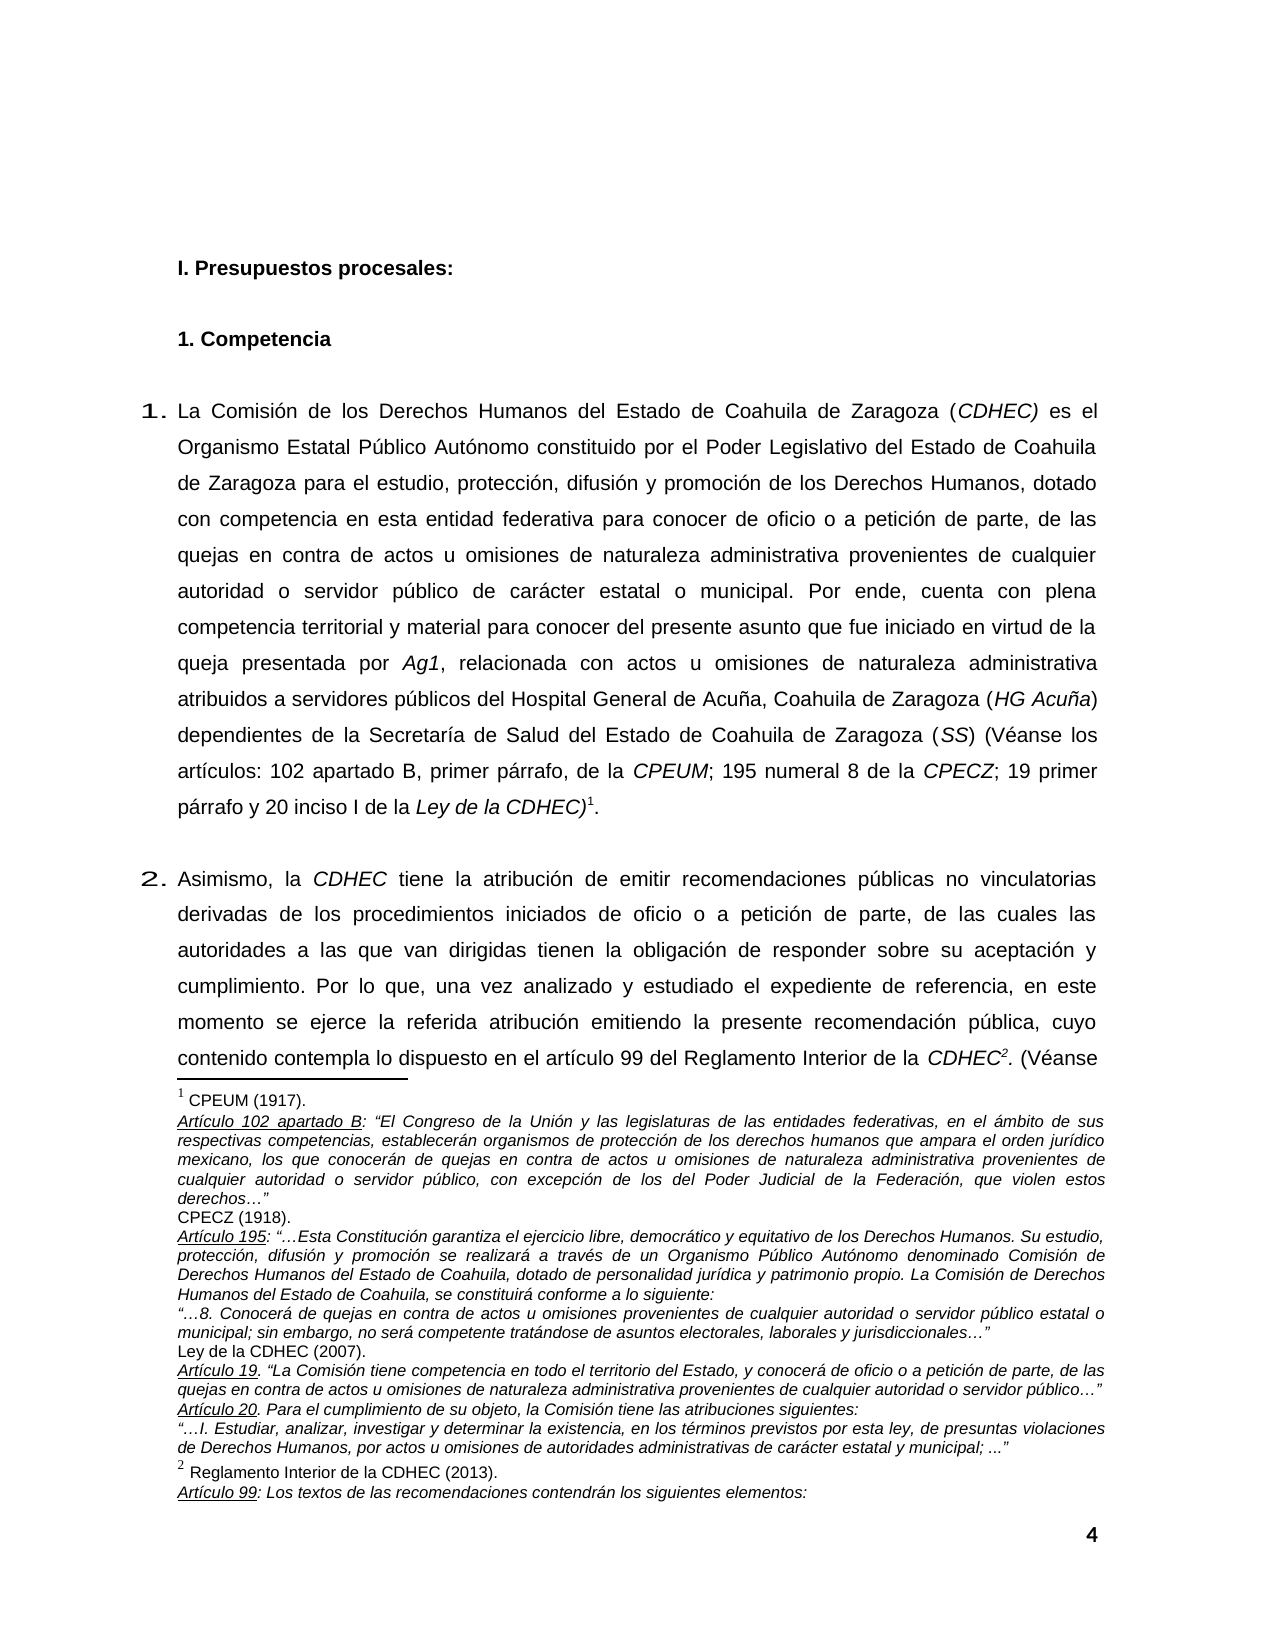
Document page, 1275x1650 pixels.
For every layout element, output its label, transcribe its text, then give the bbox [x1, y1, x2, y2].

list La Comisión de los Derechos Humanos del Estado de Coahuila de Zaragoza (CDHEC) es el Organismo Estatal Público Autónomo constituido por el Poder Legislativo del Estado de Coahuila de Zaragoza para el estudio, protección, difusión y promoción de los Derechos Humanos, dotado con competencia en esta entidad federativa para conocer de oficio o a petición de parte, de las quejas en contra de actos u omisiones de naturaleza administrativa provenientes de cualquier autoridad o servidor público de carácter estatal o municipal. Por ende, cuenta con plena competencia territorial y material para conocer del presente asunto que fue iniciado en virtud de la queja presentada por Ag1, relacionada con actos u omisiones de naturaleza administrativa atribuidos a servidores públicos del Hospital General de Acuña, Coahuila de Zaragoza (HG Acuña) dependientes de la Secretaría de Salud del Estado de Coahuila de Zaragoza (SS) (Véanse los artículos: 102 apartado B, primer párrafo, de la CPEUM; 195 numeral 8 de la CPECZ; 19 primer párrafo y 20 inciso I de la Ley de la CDHEC). [140, 399, 1098, 818]
list Asimismo, la CDHEC tiene la atribución de emitir recomendaciones públicas no vinculatorias derivadas de los procedimientos iniciados de oficio o a petición de parte, de las cuales las autoridades a las que van dirigidas tienen la obligación de responder sobre su aceptación y cumplimiento. Por lo que, una vez analizado y estudiado el expediente de referencia, en este momento se ejerce la referida atribución emitiendo la presente recomendación pública, cuyo contenido contempla lo dispuesto en el artículo 99 del Reglamento Interior de la CDHEC. (Véanse los artículos: 102 apartado B, segundo párrafo, de la CPEUM; 195 numeral 13 de la CPECZ; y 20 inciso IV de la Ley de la CDHEC) [140, 866, 1098, 1070]
text I. Presupuestos procesales: [177, 255, 1098, 279]
text 1. Competencia [177, 327, 1098, 351]
